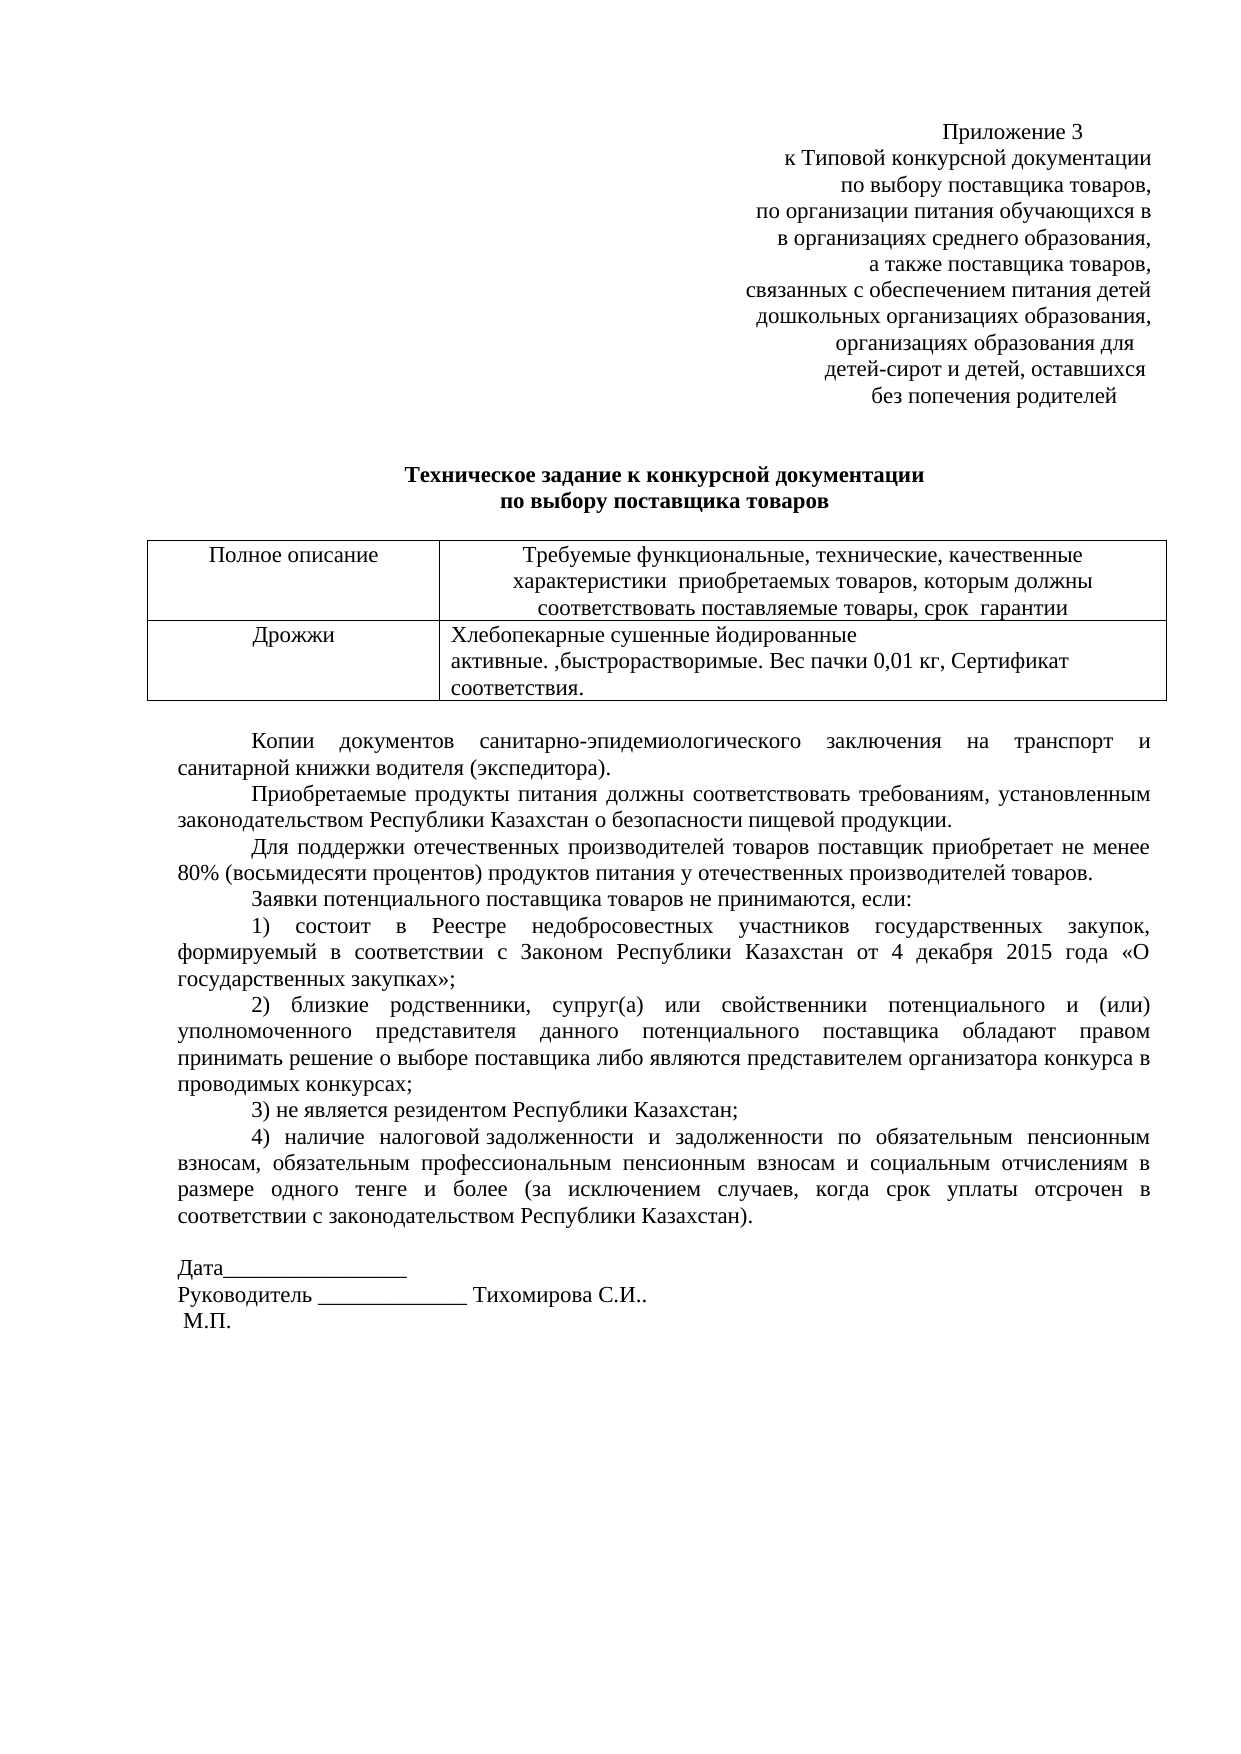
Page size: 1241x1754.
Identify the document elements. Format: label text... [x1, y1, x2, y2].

text Копии документов санитарно-эпидемиологического заключения на транспорт и санитарной книжки водителя (экспедитора). [177, 727, 1152, 780]
text связанных с обеспечением питания детей [177, 276, 1152, 303]
text 3) не является резидентом Республики Казахстан; [177, 1096, 1152, 1123]
text Техническое задание к конкурсной документации [177, 461, 1152, 487]
table_header Требуемые функциональные, технические, качественные характеристики приобретаемых товаров, которым должны соответствовать поставляемые товары, срок гарантии [440, 541, 1166, 620]
text 4) наличие налоговой задолженности и задолженности по обязательным пенсионным взносам, обязательным профессиональным пенсионным взносам и социальным отчислениям в размере одного тенге и более (за исключением случаев, когда срок уплаты отсрочен в соответствии с законодательством Республики Казахстан). [177, 1123, 1152, 1228]
text Для поддержки отечественных производителей товаров поставщик приобретает не менее 80% (восьмидесяти процентов) продуктов питания у отечественных производителей товаров. [177, 833, 1152, 886]
text дошкольных организациях образования, организациях образования для детей-сирот и детей, оставшихся без попечения родителей [177, 303, 1152, 408]
text по выбору поставщика товаров [177, 487, 1152, 513]
text 1) состоит в Реестре недобросовестных участников государственных закупок, формируемый в соответствии с Законом Республики Казахстан от 4 декабря 2015 года «О государственных закупках»; [177, 912, 1152, 991]
text в организациях среднего образования, [177, 223, 1152, 250]
text Заявки потенциального поставщика товаров не принимаются, если: [177, 886, 1152, 912]
table_cell Хлебопекарные сушенные йодированные активные. ,быстрорастворимые. Вес пачки 0,01 кг, Сертификат соответствия. [440, 621, 1166, 700]
text Приобретаемые продукты питания должны соответствовать требованиям, установленным законодательством Республики Казахстан о безопасности пищевой продукции. [177, 780, 1152, 833]
text Дата________________ [177, 1254, 1152, 1281]
text Приложение 3 к Типовой конкурсной документации по выбору поставщика товаров, [177, 118, 1152, 197]
text а также поставщика товаров, [177, 250, 1152, 276]
text по организации питания обучающихся в [177, 197, 1152, 223]
table_cell Дрожжи [148, 621, 439, 700]
table_header Полное описание [148, 541, 439, 620]
text Руководитель _____________ Тихомирова С.И.. [177, 1281, 1152, 1307]
text М.П. [177, 1307, 1152, 1333]
text 2) близкие родственники, супруг(а) или свойственники потенциального и (или) уполномоченного представителя данного потенциального поставщика обладают правом принимать решение о выборе поставщика либо являются представителем организатора конкурса в проводимых конкурсах; [177, 991, 1152, 1096]
